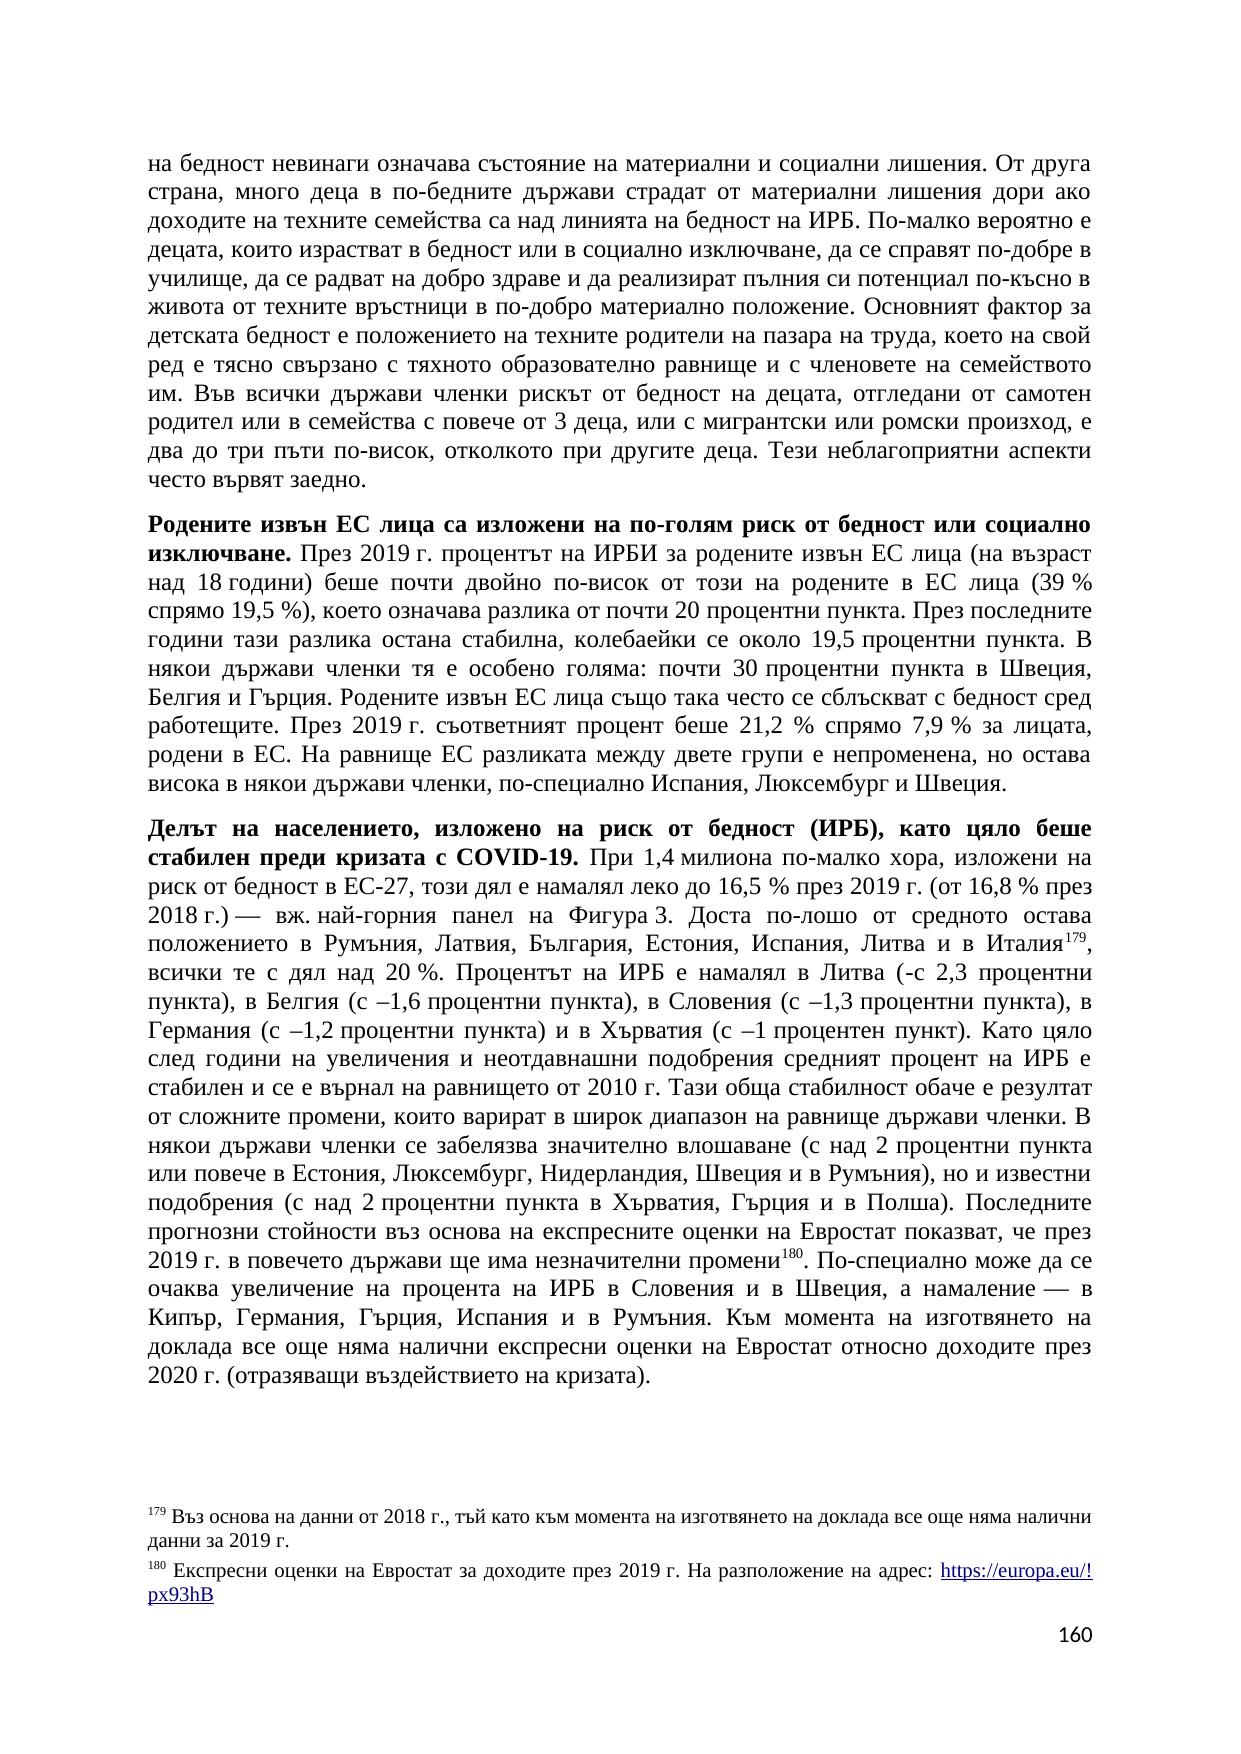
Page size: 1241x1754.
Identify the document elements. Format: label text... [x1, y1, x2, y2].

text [148, 148, 1092, 493]
text Делът на населението, изложено на риск от бедност (ИРБ), като цяло беше стабилен преди кризата с COVID-19. При 1,4 милиона по-малко хора, изложени на риск от бедност в ЕС-27, този дял е намалял леко до 16,5 % през 2019 г. (от 16,8 % през 2018 г.) — вж. най-горния панел на Фигура 3. Доста по-лошо от средното остава положението в Румъния, Латвия, България, Естония, Испания, Литва и в Италия, всички те с дял над 20 %. Процентът на ИРБ е намалял в Литва (-с 2,3 процентни пункта), в Белгия (с –1,6 процентни пункта), в Словения (с –1,3 процентни пункта), в Германия (с –1,2 процентни пункта) и в Хърватия (с –1 процентен пункт). Като цяло след години на увеличения и неотдавнашни подобрения средният процент на ИРБ е стабилен и се е върнал на равнището от 2010 г. Тази обща стабилност обаче е резултат от сложните промени, които варират в широк диапазон на равнище държави членки. В някои държави членки се забелязва значително влошаване (с над 2 процентни пункта или повече в Естония, Люксембург, Нидерландия, Швеция и в Румъния), но и известни подобрения (с над 2 процентни пункта в Хърватия, Гърция и в Полша). Последните прогнозни стойности въз основа на експресните оценки на Евростат показват, че през 2019 г. в повечето държави ще има незначителни промени. По-специално може да се очаква увеличение на процента на ИРБ в Словения и в Швеция, а намаление — в Кипър, Германия, Гърция, Испания и в Румъния. Към момента на изготвянето на доклада все още няма налични експресни оценки на Евростат относно доходите през 2020 г. (отразяващи въздействието на кризата). [148, 813, 1092, 1388]
text Родените извън ЕС лица са изложени на по-голям риск от бедност или социално изключване. През 2019 г. процентът на ИРБИ за родените извън ЕС лица (на възраст над 18 години) беше почти двойно по-висок от този на родените в ЕС лица (39 % спрямо 19,5 %), което означава разлика от почти 20 процентни пункта. През последните години тази разлика остана стабилна, колебаейки се около 19,5 процентни пункта. В някои държави членки тя е особено голяма: почти 30 процентни пункта в Швеция, Белгия и Гърция. Родените извън ЕС лица също така често се сблъскват с бедност сред работещите. През 2019 г. съответният процент беше 21,2 % спрямо 7,9 % за лицата, родени в ЕС. На равнище ЕС разликата между двете групи е непроменена, но остава висока в някои държави членки, по-специално Испания, Люксембург и Швеция. [148, 509, 1092, 797]
